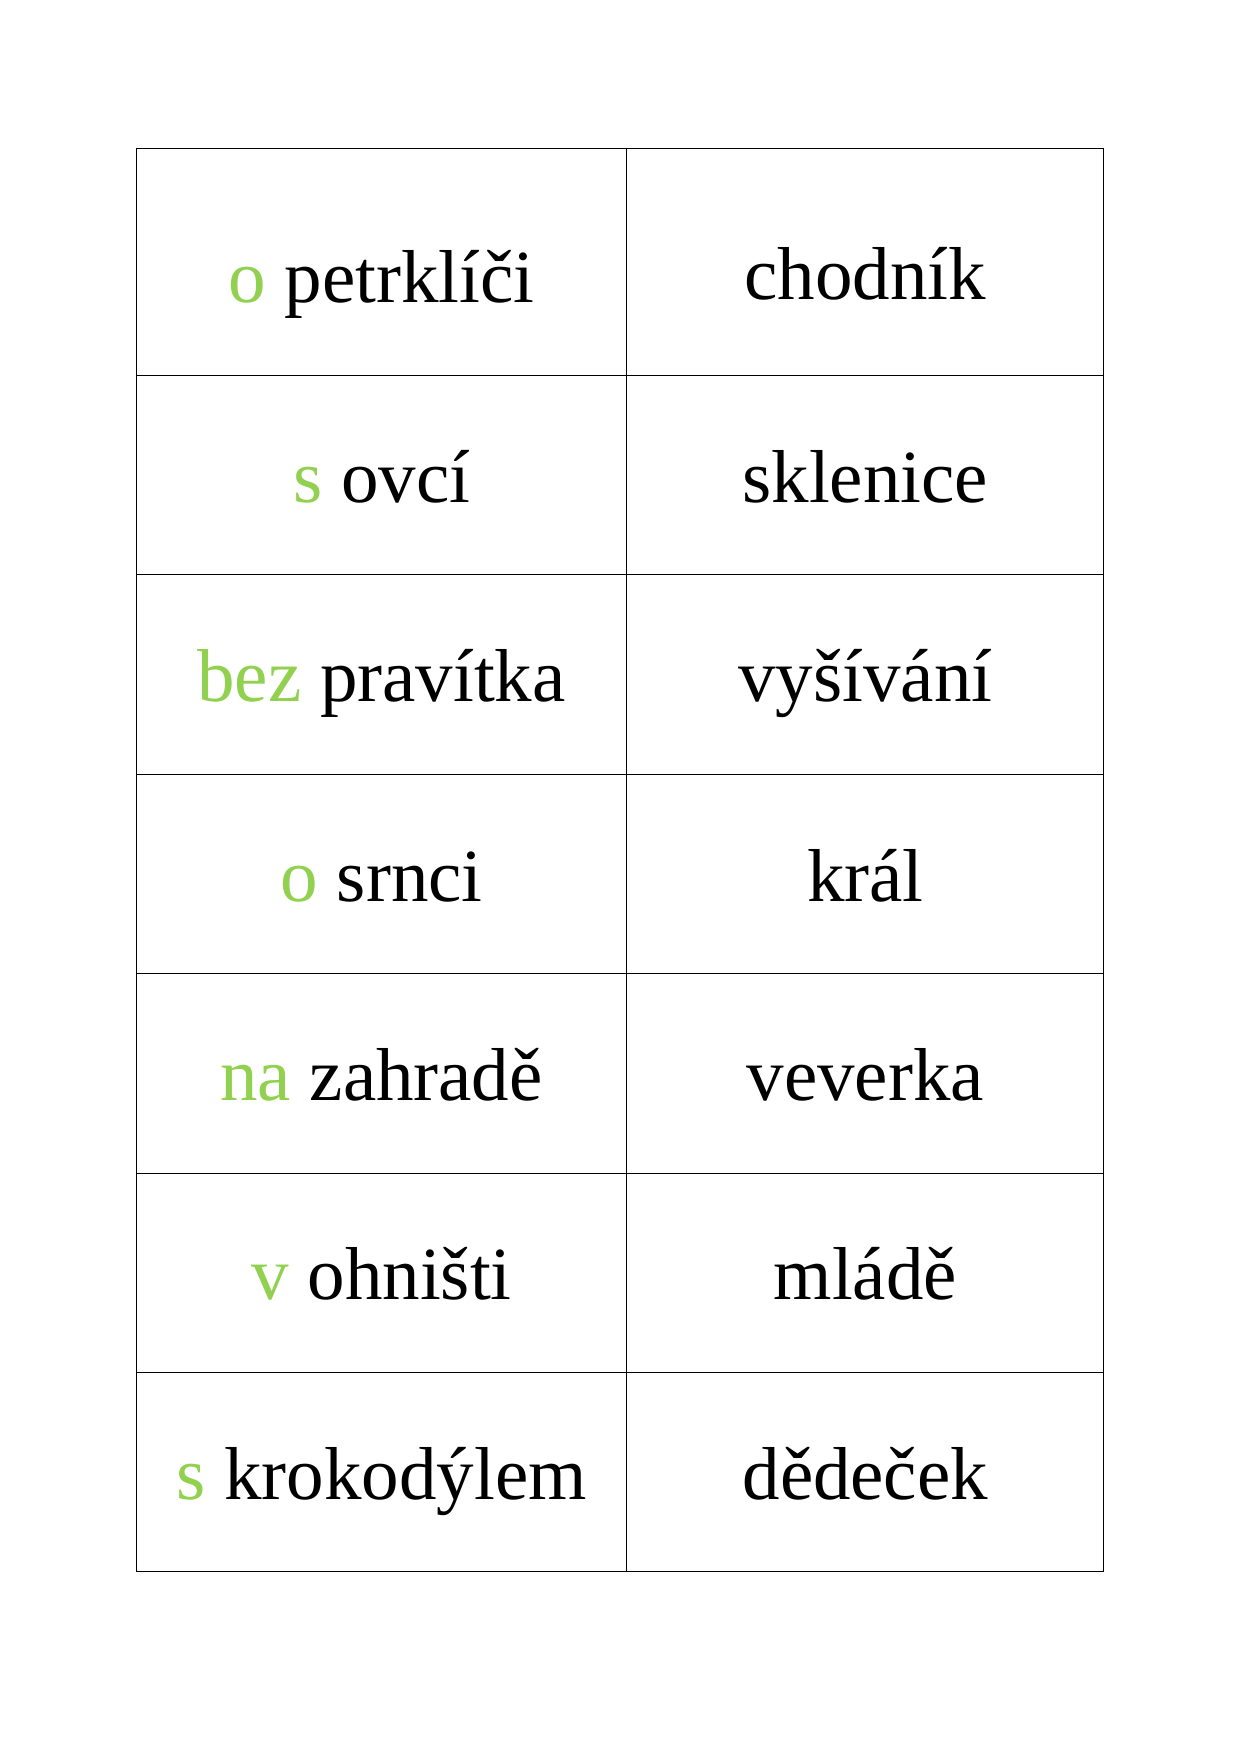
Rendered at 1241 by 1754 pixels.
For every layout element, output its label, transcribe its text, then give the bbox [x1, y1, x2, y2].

table_cell chodník [627, 149, 1103, 375]
table_cell mládě [627, 1174, 1103, 1372]
table_cell o petrklíči [137, 149, 626, 375]
table_cell bez pravítka [137, 575, 626, 774]
table_cell sklenice [627, 376, 1103, 574]
table_cell s krokodýlem [137, 1373, 626, 1571]
table_cell král [627, 775, 1103, 973]
table_cell veverka [627, 974, 1103, 1172]
table_cell dědeček [627, 1373, 1103, 1571]
table_cell na zahradě [137, 974, 626, 1172]
table_cell vyšívání [627, 575, 1103, 774]
table_cell o srnci [137, 775, 626, 973]
table_cell s ovcí [137, 376, 626, 574]
table_cell v ohništi [137, 1174, 626, 1372]
